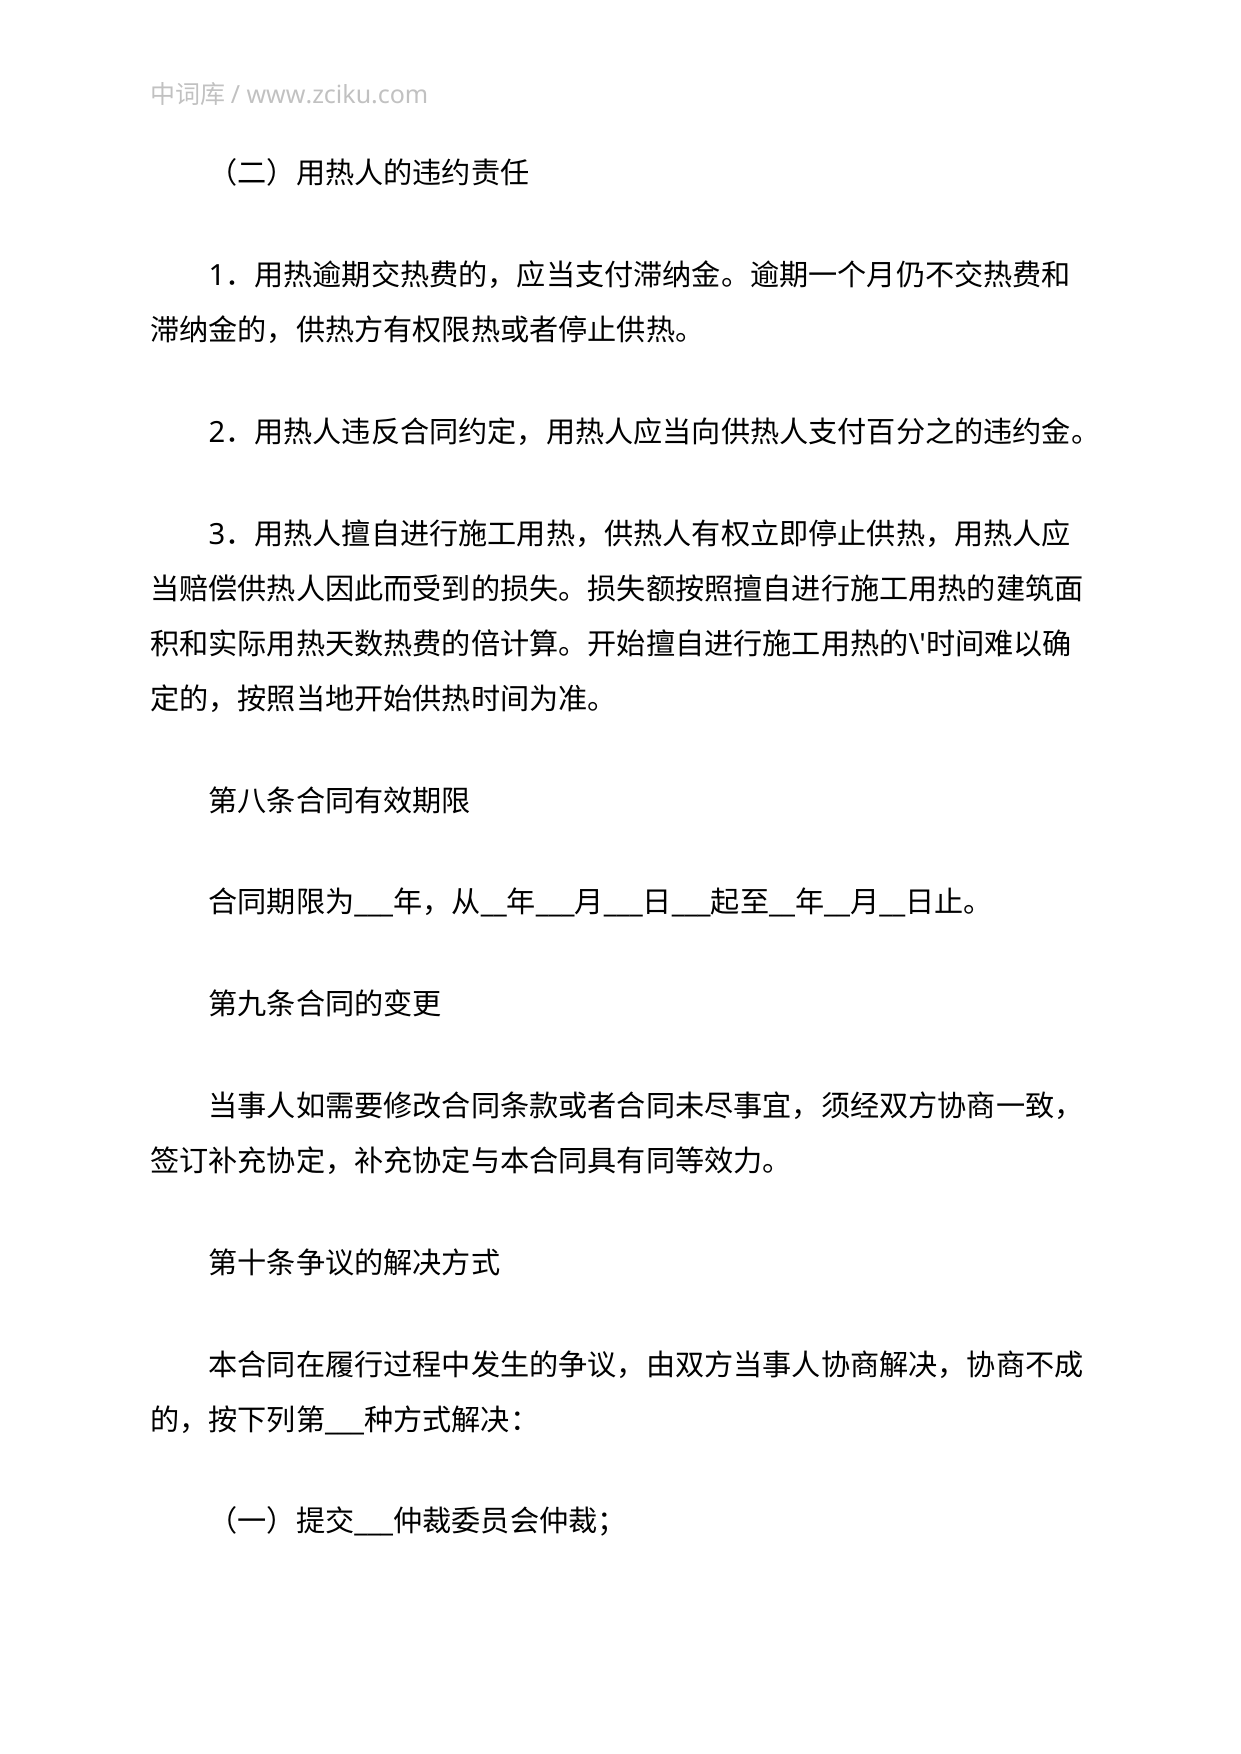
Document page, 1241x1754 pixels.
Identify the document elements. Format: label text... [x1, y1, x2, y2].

text 2．用热人违反合同约定，用热人应当向供热人支付百分之的违约金。 [150, 408, 1090, 451]
text （二）用热人的违约责任 [150, 150, 1090, 192]
text 第八条合同有效期限 [150, 777, 1090, 819]
text （一）提交___仲裁委员会仲裁； [150, 1498, 1090, 1540]
text 当事人如需要修改合同条款或者合同未尽事宜，须经双方协商一致，签订补充协定，补充协定与本合同具有同等效力。 [150, 1083, 1090, 1180]
text 本合同在履行过程中发生的争议，由双方当事人协商解决，协商不成的，按下列第___种方式解决： [150, 1341, 1090, 1438]
text 合同期限为___年，从__年___月___日___起至__年__月__日止。 [150, 879, 1090, 921]
text 第九条合同的变更 [150, 981, 1090, 1023]
text 第十条争议的解决方式 [150, 1239, 1090, 1282]
text 3．用热人擅自进行施工用热，供热人有权立即停止供热，用热人应当赔偿供热人因此而受到的损失。损失额按照擅自进行施工用热的建筑面积和实际用热天数热费的倍计算。开始擅自进行施工用热的\'时间难以确定的，按照当地开始供热时间为准。 [150, 511, 1090, 718]
text 1．用热逾期交热费的，应当支付滞纳金。逾期一个月仍不交热费和滞纳金的，供热方有权限热或者停止供热。 [150, 252, 1090, 349]
